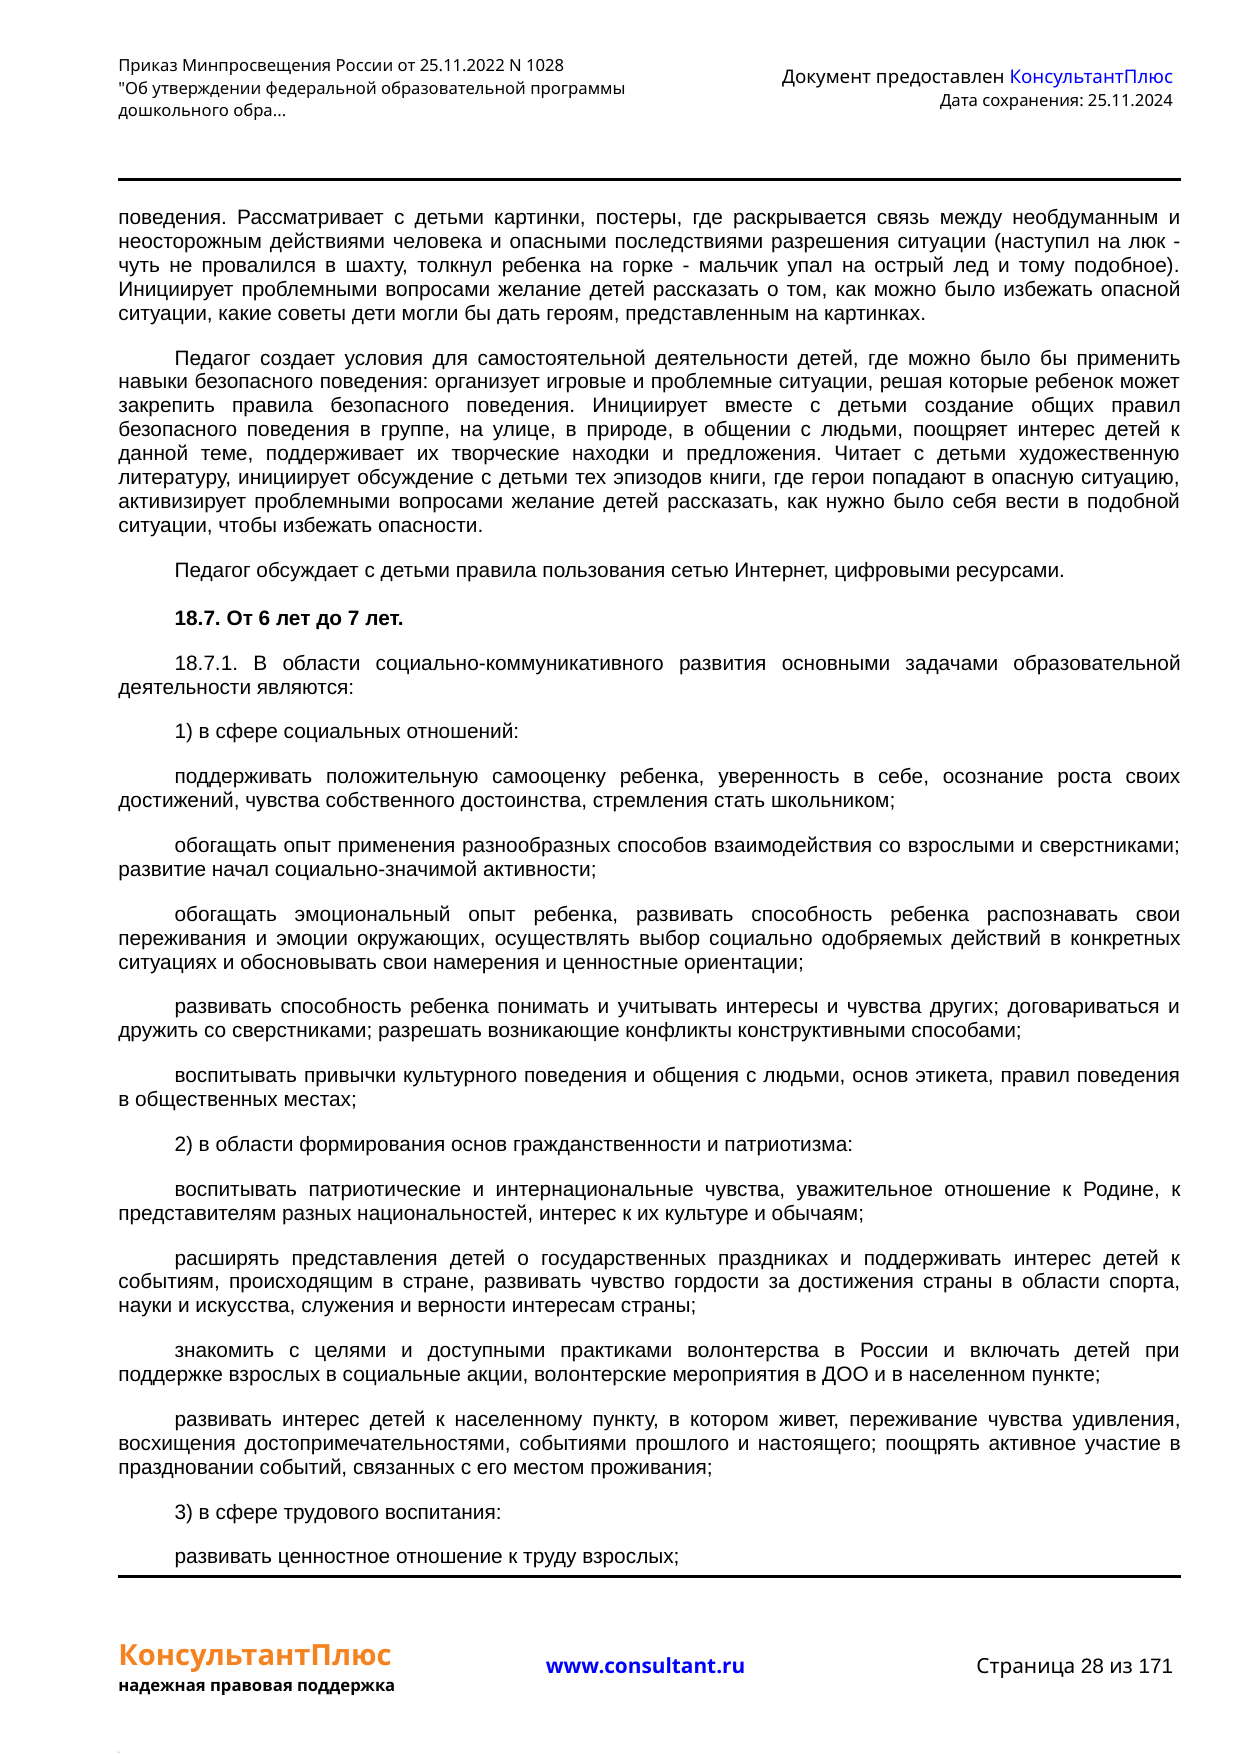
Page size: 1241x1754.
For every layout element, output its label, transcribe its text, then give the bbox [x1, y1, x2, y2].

text развивать интерес детей к населенному пункту, в котором живет, переживание чувства удивления, восхищения достопримечательностями, событиями прошлого и настоящего; поощрять активное участие в праздновании событий, связанных с его местом проживания; [118, 1407, 1181, 1479]
text воспитывать привычки культурного поведения и общения с людьми, основ этикета, правил поведения в общественных местах; [118, 1063, 1181, 1111]
text Педагог обсуждает с детьми правила пользования сетью Интернет, цифровыми ресурсами. [118, 558, 1181, 582]
text знакомить с целями и доступными практиками волонтерства в России и включать детей при поддержке взрослых в социальные акции, волонтерские мероприятия в ДОО и в населенном пункте; [118, 1338, 1181, 1386]
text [118, 205, 1181, 324]
text 3) в сфере трудового воспитания: [118, 1499, 1181, 1523]
text развивать ценностное отношение к труду взрослых; [118, 1544, 1181, 1568]
text обогащать опыт применения разнообразных способов взаимодействия со взрослыми и сверстниками; развитие начал социально-значимой активности; [118, 833, 1181, 881]
text обогащать эмоциональный опыт ребенка, развивать способность ребенка распознавать свои переживания и эмоции окружающих, осуществлять выбор социально одобряемых действий в конкретных ситуациях и обосновывать свои намерения и ценностные ориентации; [118, 902, 1181, 973]
text воспитывать патриотические и интернациональные чувства, уважительное отношение к Родине, к представителям разных национальностей, интерес к их культуре и обычаям; [118, 1177, 1181, 1224]
text Педагог создает условия для самостоятельной деятельности детей, где можно было бы применить навыки безопасного поведения: организует игровые и проблемные ситуации, решая которые ребенок может закрепить правила безопасного поведения. Инициирует вместе с детьми создание общих правил безопасного поведения в группе, на улице, в природе, в общении с людьми, поощряет интерес детей к данной теме, поддерживает их творческие находки и предложения. Читает с детьми художественную литературу, инициирует обсуждение с детьми тех эпизодов книги, где герои попадают в опасную ситуацию, активизирует проблемными вопросами желание детей рассказать, как нужно было себя вести в подобной ситуации, чтобы избежать опасности. [118, 345, 1181, 537]
text 1) в сфере социальных отношений: [118, 719, 1181, 743]
text развивать способность ребенка понимать и учитывать интересы и чувства других; договариваться и дружить со сверстниками; разрешать возникающие конфликты конструктивными способами; [118, 994, 1181, 1042]
text расширять представления детей о государственных праздниках и поддерживать интерес детей к событиям, происходящим в стране, развивать чувство гордости за достижения страны в области спорта, науки и искусства, служения и верности интересам страны; [118, 1245, 1181, 1317]
text 2) в области формирования основ гражданственности и патриотизма: [118, 1132, 1181, 1156]
text 18.7.1. В области социально-коммуникативного развития основными задачами образовательной деятельности являются: [118, 651, 1181, 698]
text поддерживать положительную самооценку ребенка, уверенность в себе, осознание роста своих достижений, чувства собственного достоинства, стремления стать школьником; [118, 764, 1181, 812]
title 18.7. От 6 лет до 7 лет. [118, 606, 1181, 630]
